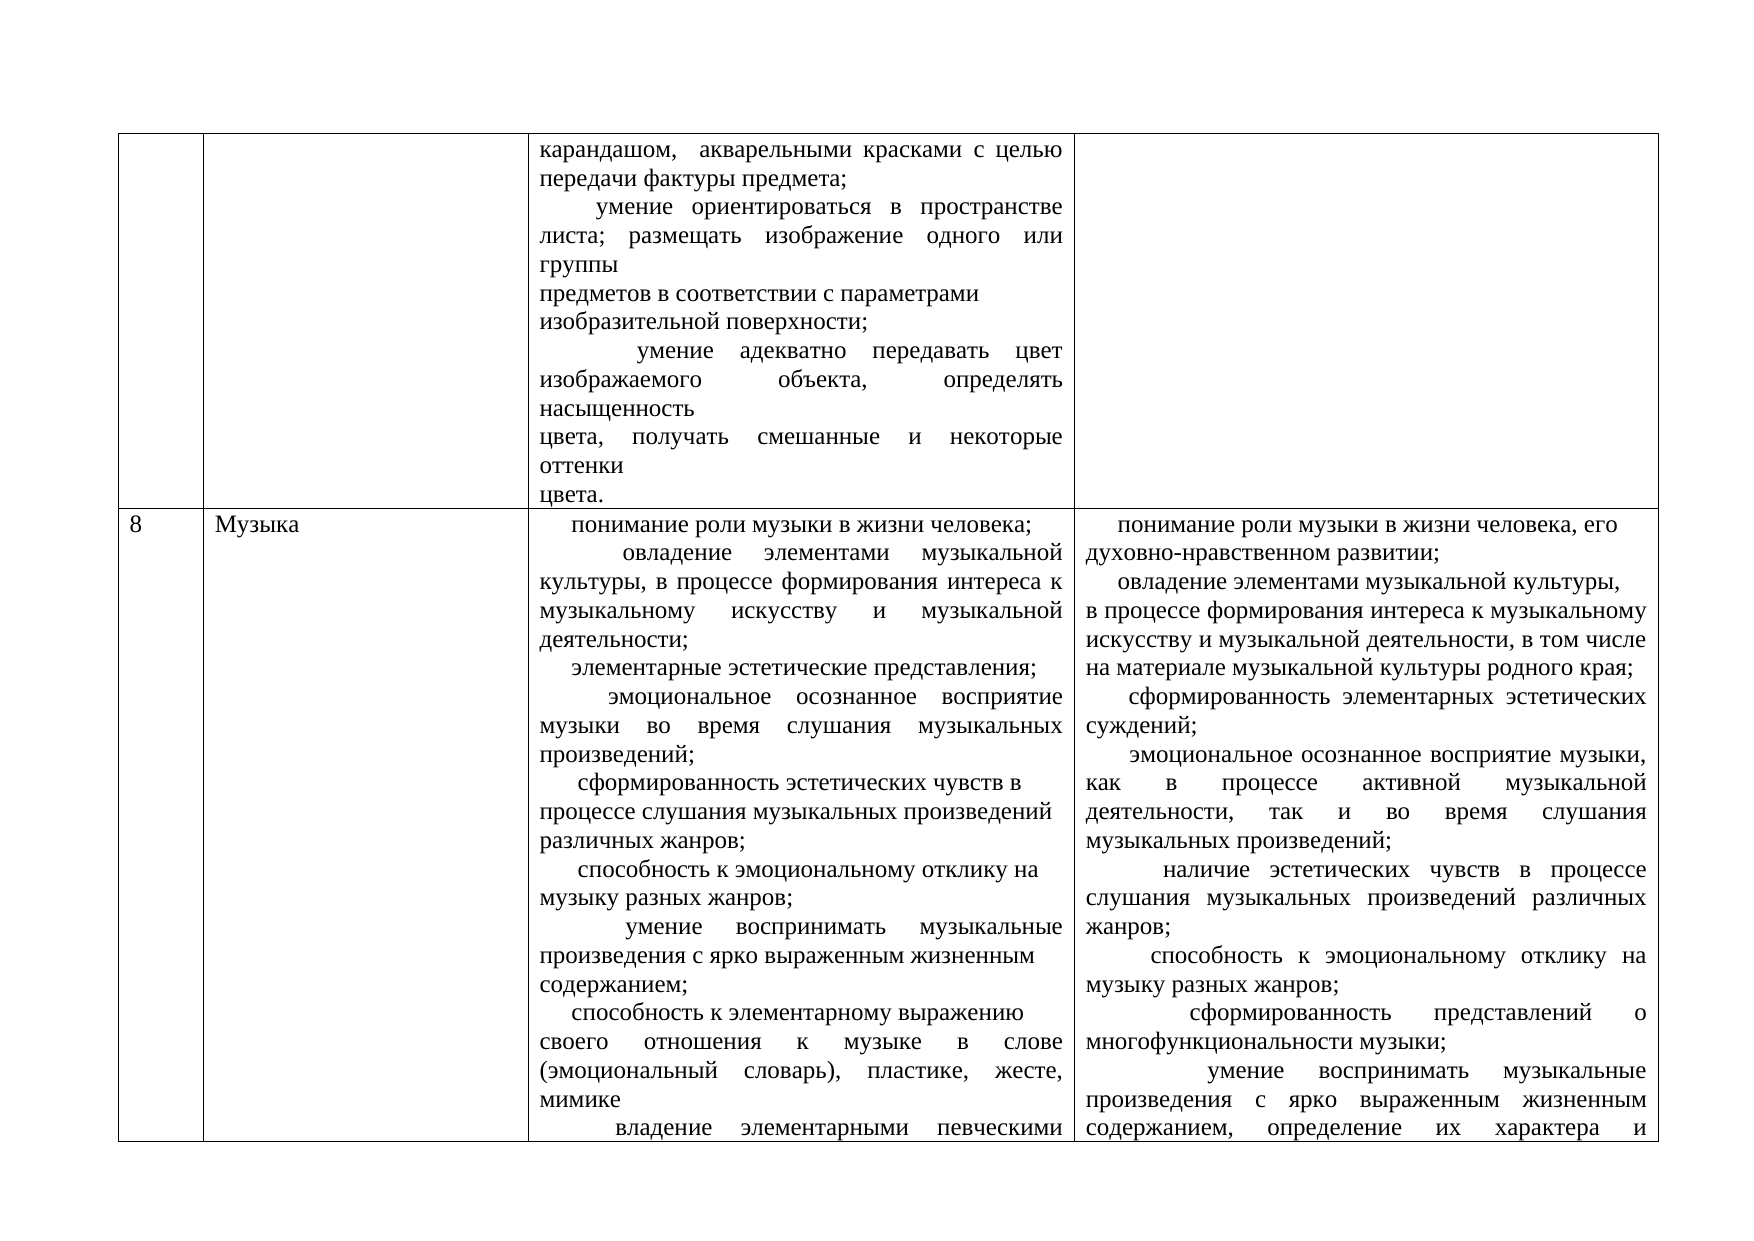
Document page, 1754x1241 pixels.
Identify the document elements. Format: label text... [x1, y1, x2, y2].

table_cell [1075, 509, 1658, 1141]
table_cell 7 [119, 134, 203, 508]
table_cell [1075, 134, 1658, 508]
table_cell Музыка [204, 509, 528, 1141]
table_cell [529, 134, 1074, 508]
table_cell 8 [119, 509, 203, 1141]
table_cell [529, 509, 1074, 1141]
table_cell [204, 134, 528, 508]
